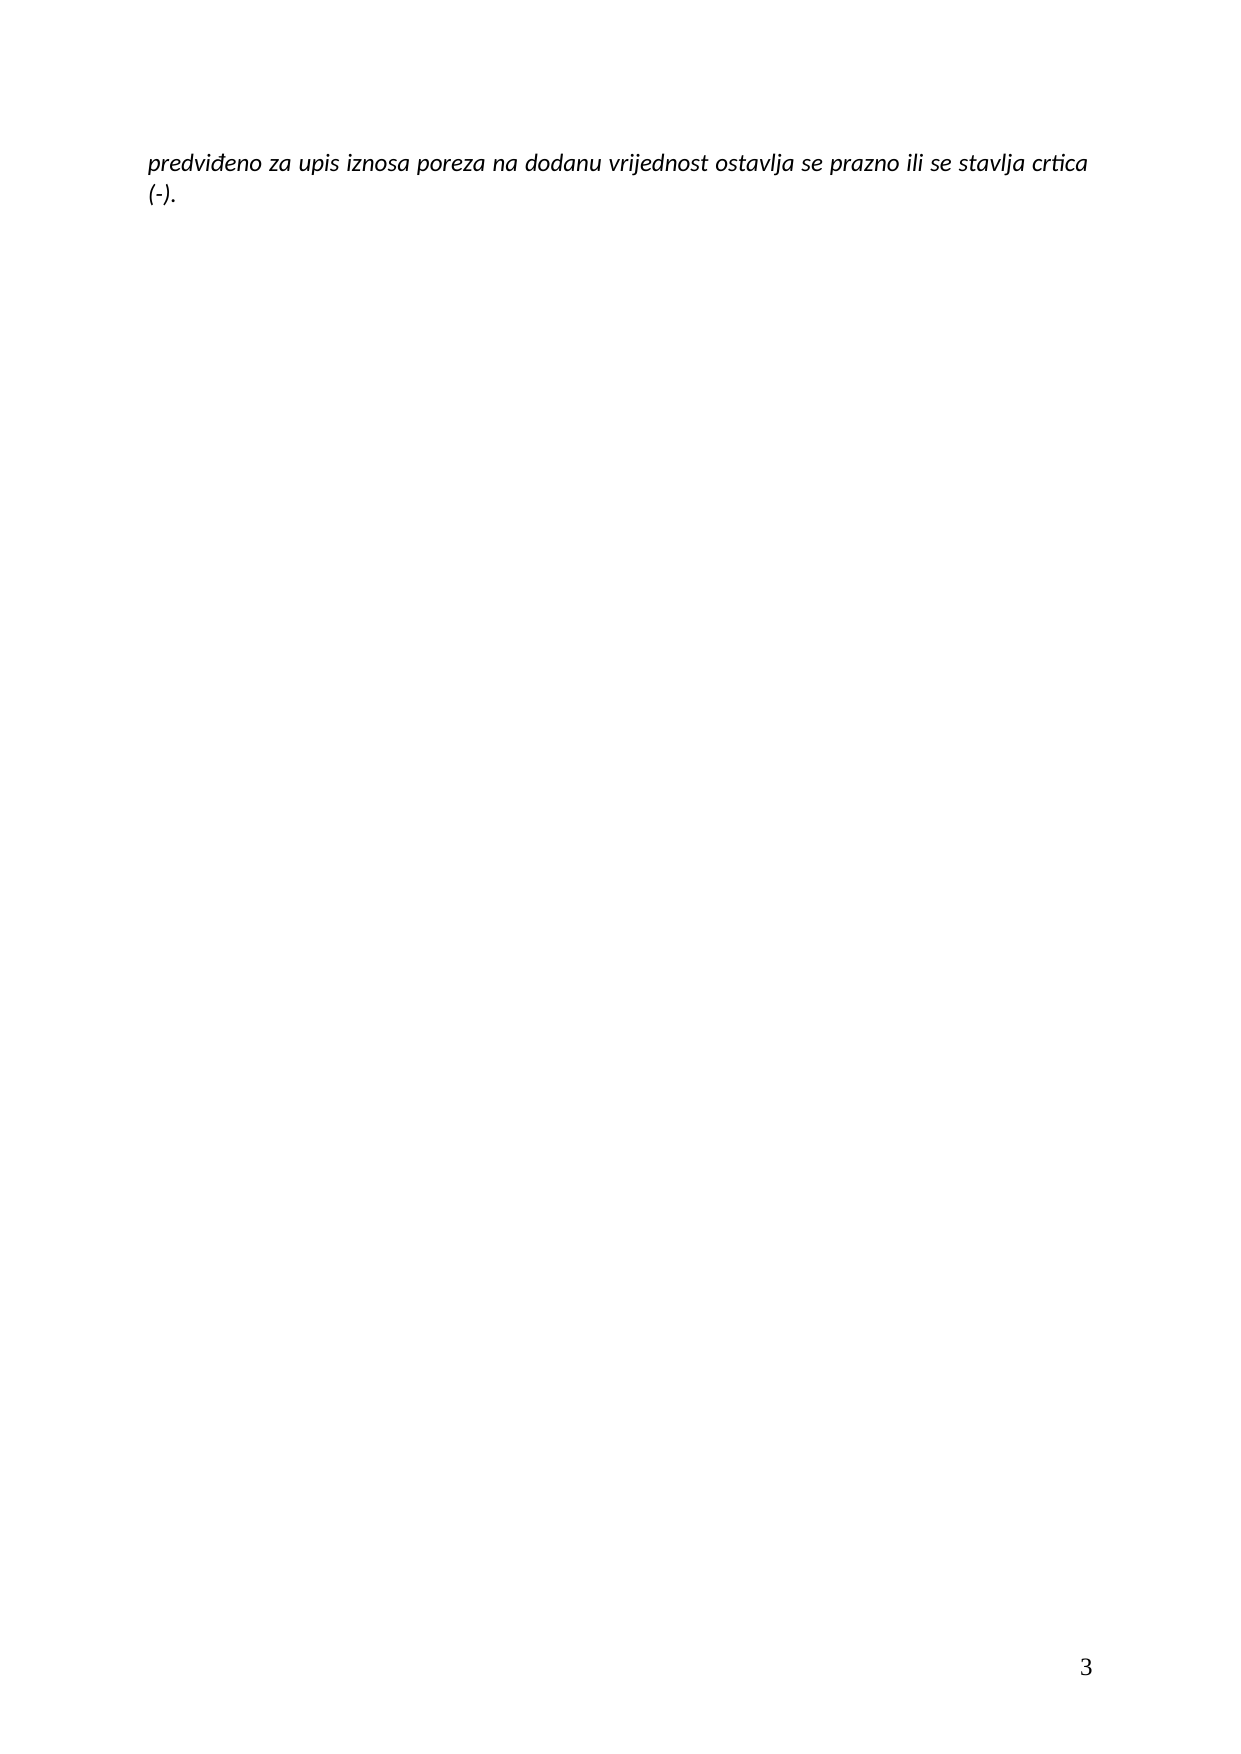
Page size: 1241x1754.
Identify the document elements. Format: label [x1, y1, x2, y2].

text [148, 148, 1093, 209]
